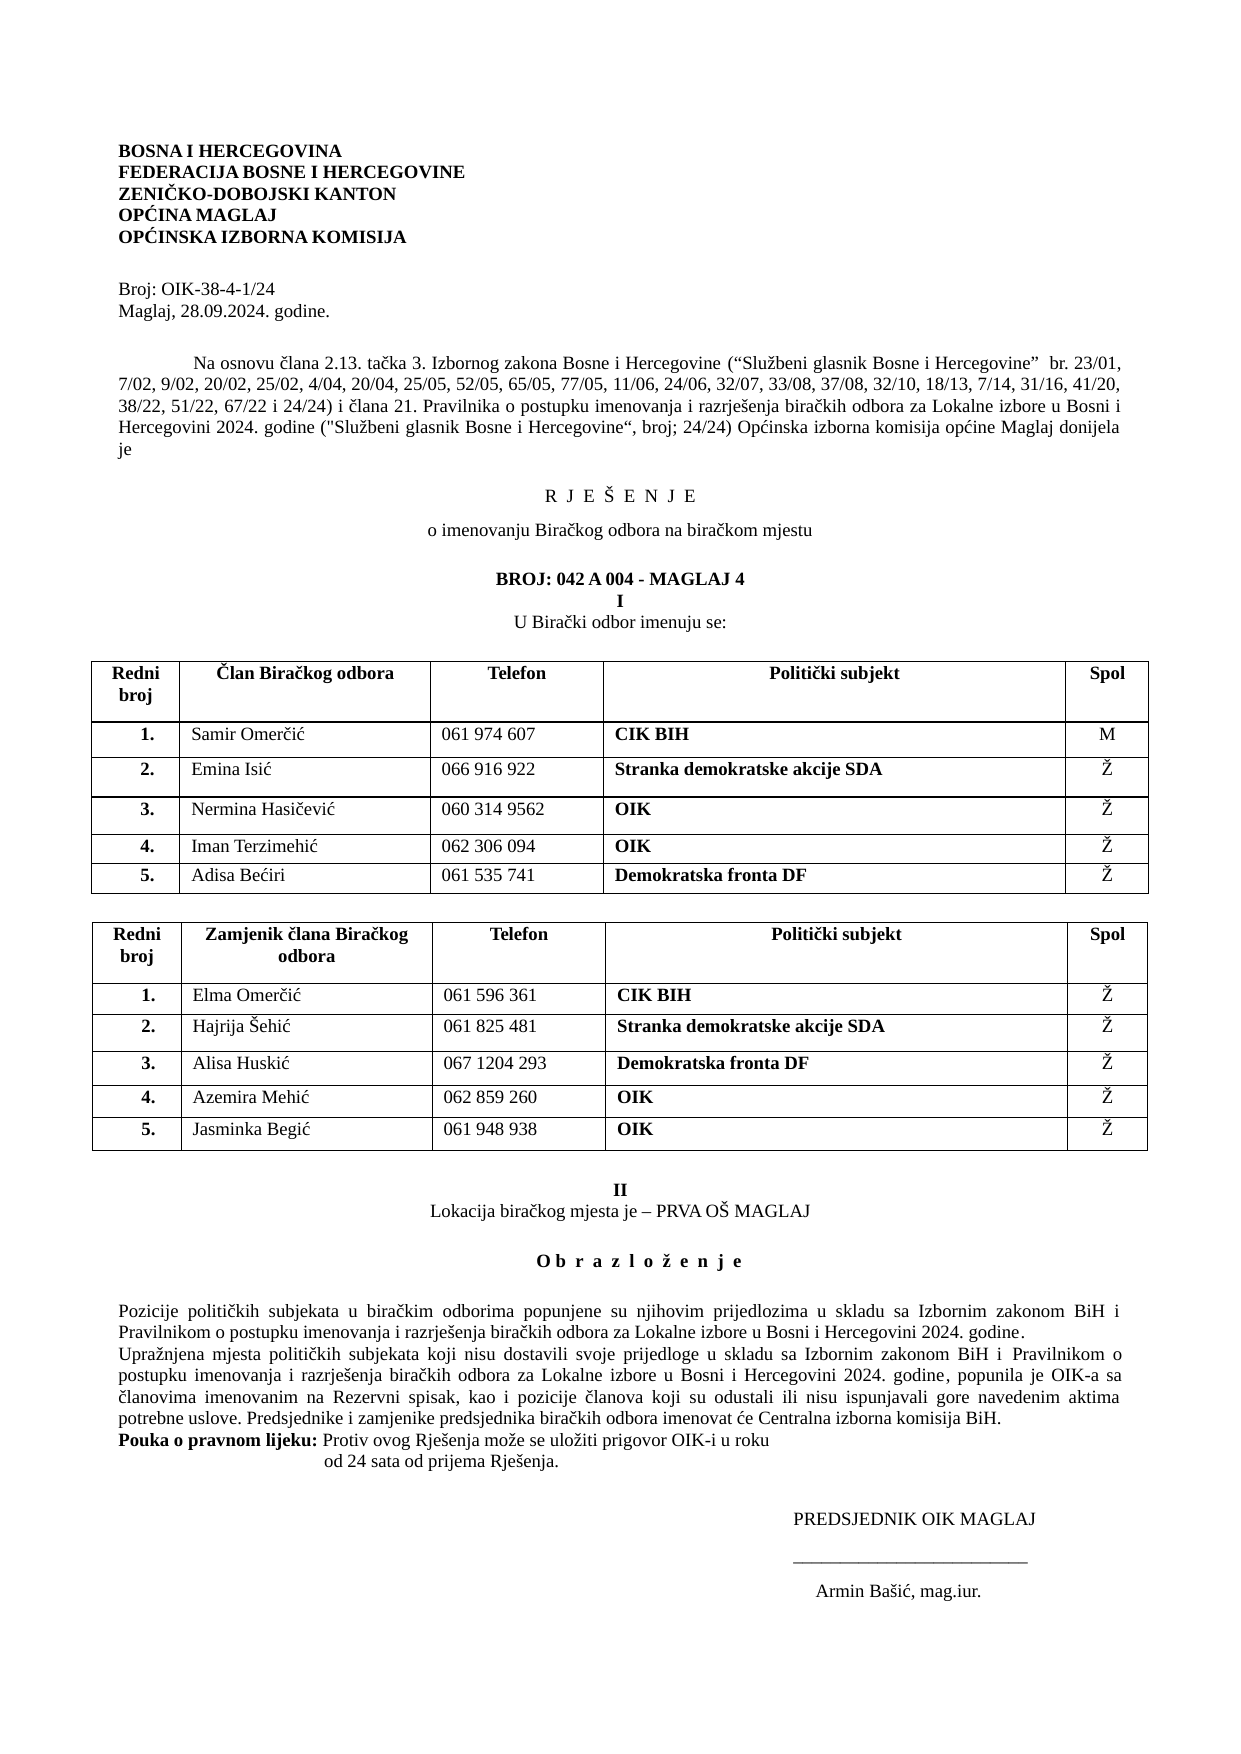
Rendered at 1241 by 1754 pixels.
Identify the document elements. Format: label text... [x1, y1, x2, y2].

table_header Spol [1066, 662, 1148, 721]
table_cell Stranka demokratske akcije SDA [604, 758, 1065, 796]
table_cell Ž [1068, 1118, 1147, 1150]
table_cell 061 948 938 [433, 1118, 605, 1150]
table_header Član Biračkog odbora [180, 662, 430, 721]
table_header Spol [1068, 923, 1147, 983]
text O b r a z l o ž e n j e [156, 1250, 1122, 1271]
table_cell 061 825 481 [433, 1015, 605, 1051]
table_cell Ž [1068, 1015, 1147, 1051]
table_cell Azemira Mehić [182, 1086, 432, 1117]
table_cell 3. [92, 798, 179, 833]
table_cell Ž [1068, 984, 1147, 1014]
table_header Zamjenik člana Biračkog odbora [182, 923, 432, 983]
text PREDSJEDNIK OIK MAGLAJ [793, 1508, 1122, 1530]
text OPĆINA MAGLAJ [118, 204, 1122, 226]
table_cell 067 1204 293 [433, 1052, 605, 1085]
table_header Redni broj [92, 662, 179, 721]
text o imenovanju Biračkog odbora na biračkom mjestu [118, 518, 1122, 540]
text od 24 sata od prijema Rješenja. [118, 1450, 1122, 1472]
table_cell Ž [1066, 758, 1148, 796]
table_header Redni broj [93, 923, 181, 983]
text R J E Š E N J E [118, 484, 1122, 506]
table_cell Iman Terzimehić [180, 835, 430, 862]
table_header Telefon [431, 662, 603, 721]
table_cell Ž [1066, 864, 1148, 893]
table_cell 2. [92, 758, 179, 796]
table_cell 2. [93, 1015, 181, 1051]
text Broj: OIK-38-4-1/24 [118, 278, 1122, 299]
text Na osnovu člana 2.13. tačka 3. Izbornog zakona Bosne i Hercegovine (“Službeni glasnik Bosne i Hercegovine” br. 23/01, 7/02, 9/02, 20/02, 25/02, 4/04, 20/04, 25/05, 52/05, 65/05, 77/05, 11/06, 24/06, 32/07, 33/08, 37/08, 32/10, 18/13, 7/14, 31/16, 41/20, 38/22, 51/22, 67/22 i 24/24) i člana 21. Pravilnika o postupku imenovanja i razrješenja biračkih odbora za Lokalne izbore u Bosni i Hercegovini 2024. godine ("Službeni glasnik Bosne i Hercegovine“, broj; 24/24) Općinska izborna komisija općine Maglaj donijela je [118, 352, 1122, 459]
table_cell 066 916 922 [431, 758, 603, 796]
text II [118, 1179, 1122, 1200]
table_cell 060 314 9562 [431, 798, 603, 833]
table_cell Adisa Bećiri [180, 864, 430, 893]
table_cell Jasminka Begić [182, 1118, 432, 1150]
text Pouka o pravnom lijeku: Protiv ovog Rješenja može se uložiti prigovor OIK-i u roku [118, 1429, 1122, 1450]
table_cell OIK [606, 1086, 1067, 1117]
table_cell 061 596 361 [433, 984, 605, 1014]
table_cell 3. [93, 1052, 181, 1085]
text Armin Bašić, mag.iur. [793, 1580, 1122, 1602]
table_cell Alisa Huskić [182, 1052, 432, 1085]
table_cell M [1066, 723, 1148, 757]
table_cell 061 974 607 [431, 723, 603, 757]
text Upražnjena mjesta političkih subjekata koji nisu dostavili svoje prijedloge u skladu sa Izbornim zakonom BiH i Pravilnikom o postupku imenovanja i razrješenja biračkih odbora za Lokalne izbore u Bosni i Hercegovini 2024. godine, popunila je OIK-a sa članovima imenovanim na Rezervni spisak, kao i pozicije članova koji su odustali ili nisu ispunjavali gore navedenim aktima potrebne uslove. Predsjednike i zamjenike predsjednika biračkih odbora imenovat će Centralna izborna komisija BiH. [118, 1343, 1122, 1429]
text FEDERACIJA BOSNE I HERCEGOVINE [118, 161, 1122, 183]
text _________________________ [793, 1544, 1122, 1566]
table_cell Demokratska fronta DF [606, 1052, 1067, 1085]
text Maglaj, 28.09.2024. godine. [118, 299, 1122, 321]
table_header Telefon [433, 923, 605, 983]
text BOSNA I HERCEGOVINA [118, 140, 1122, 161]
text Lokacija biračkog mjesta je – PRVA OŠ MAGLAJ [118, 1200, 1122, 1222]
table_cell Ž [1066, 835, 1148, 862]
table_cell 5. [92, 864, 179, 893]
table_cell OIK [604, 835, 1065, 862]
text Pozicije političkih subjekata u biračkim odborima popunjene su njihovim prijedlozima u skladu sa Izbornim zakonom BiH i Pravilnikom o postupku imenovanja i razrješenja biračkih odbora za Lokalne izbore u Bosni i Hercegovini 2024. godine. [118, 1299, 1122, 1343]
table_cell 062 859 260 [433, 1086, 605, 1117]
text U Birački odbor imenuju se: [118, 611, 1122, 633]
table_cell OIK [606, 1118, 1067, 1150]
table_cell Ž [1066, 798, 1148, 833]
table_cell 061 535 741 [431, 864, 603, 893]
table_cell 1. [93, 984, 181, 1014]
text OPĆINSKA IZBORNA KOMISIJA [118, 226, 1122, 247]
table_header Politički subjekt [606, 923, 1067, 983]
table_cell 1. [92, 723, 179, 757]
table_cell 5. [93, 1118, 181, 1150]
text I [118, 590, 1122, 611]
table_cell CIK BIH [606, 984, 1067, 1014]
table_cell 062 306 094 [431, 835, 603, 862]
text BROJ: 042 A 004 - MAGLAJ 4 [118, 568, 1122, 590]
table_cell Nermina Hasičević [180, 798, 430, 833]
table_cell OIK [604, 798, 1065, 833]
table_header Politički subjekt [604, 662, 1065, 721]
table_cell Stranka demokratske akcije SDA [606, 1015, 1067, 1051]
table_cell Elma Omerčić [182, 984, 432, 1014]
table_cell Ž [1068, 1052, 1147, 1085]
table_cell CIK BIH [604, 723, 1065, 757]
table_cell 4. [92, 835, 179, 862]
table_cell Samir Omerčić [180, 723, 430, 757]
text ZENIČKO-DOBOJSKI KANTON [118, 183, 1122, 204]
table_cell Demokratska fronta DF [604, 864, 1065, 893]
table_cell Hajrija Šehić [182, 1015, 432, 1051]
table_cell 4. [93, 1086, 181, 1117]
table_cell Ž [1068, 1086, 1147, 1117]
table_cell Emina Isić [180, 758, 430, 796]
